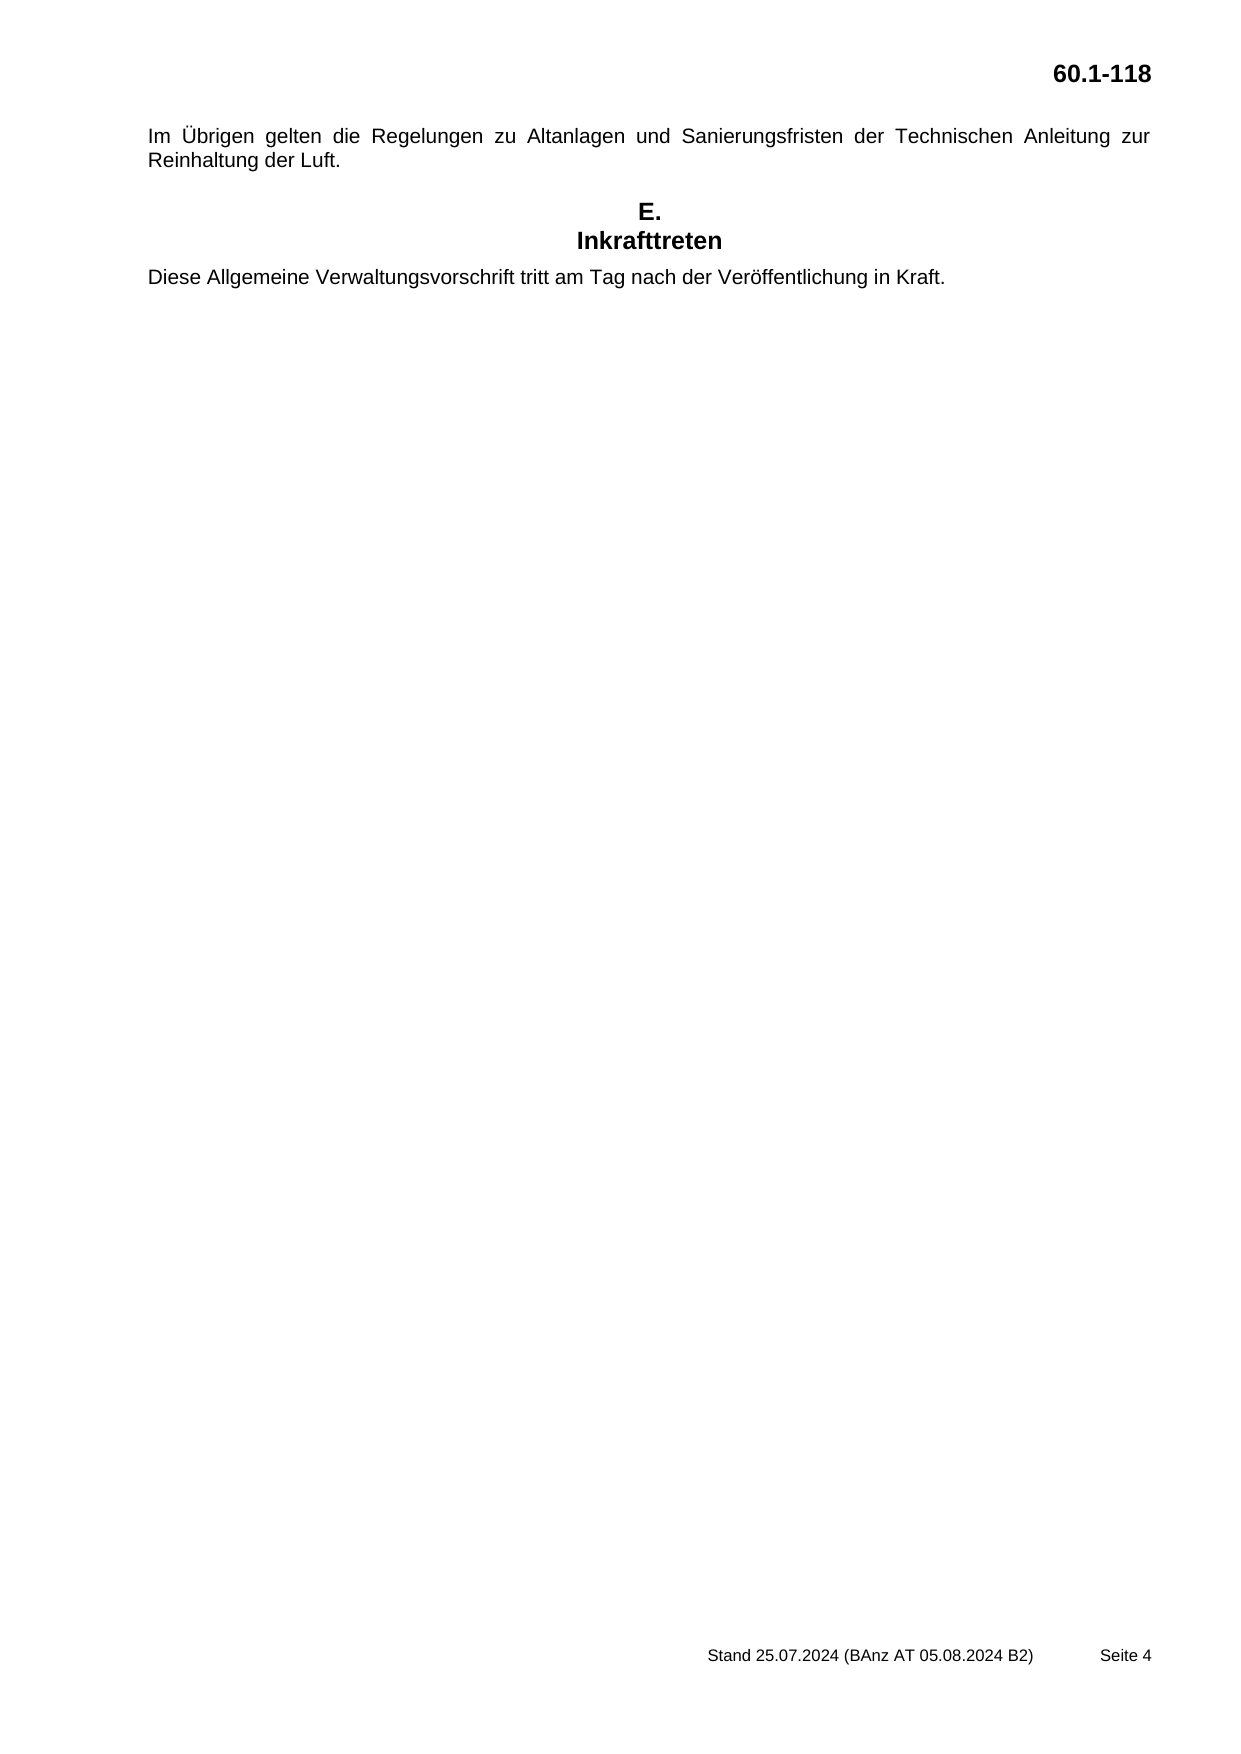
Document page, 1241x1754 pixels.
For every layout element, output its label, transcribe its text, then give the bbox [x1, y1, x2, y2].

subtitle E. Inkrafttreten [148, 197, 1152, 255]
text Diese Allgemeine Verwaltungsvorschrift tritt am Tag nach der Veröffentlichung in Kraft. [148, 265, 1152, 289]
text Im Übrigen gelten die Regelungen zu Altanlagen und Sanierungsfristen der Technischen Anleitung zur Reinhaltung der Luft. [148, 124, 1152, 172]
